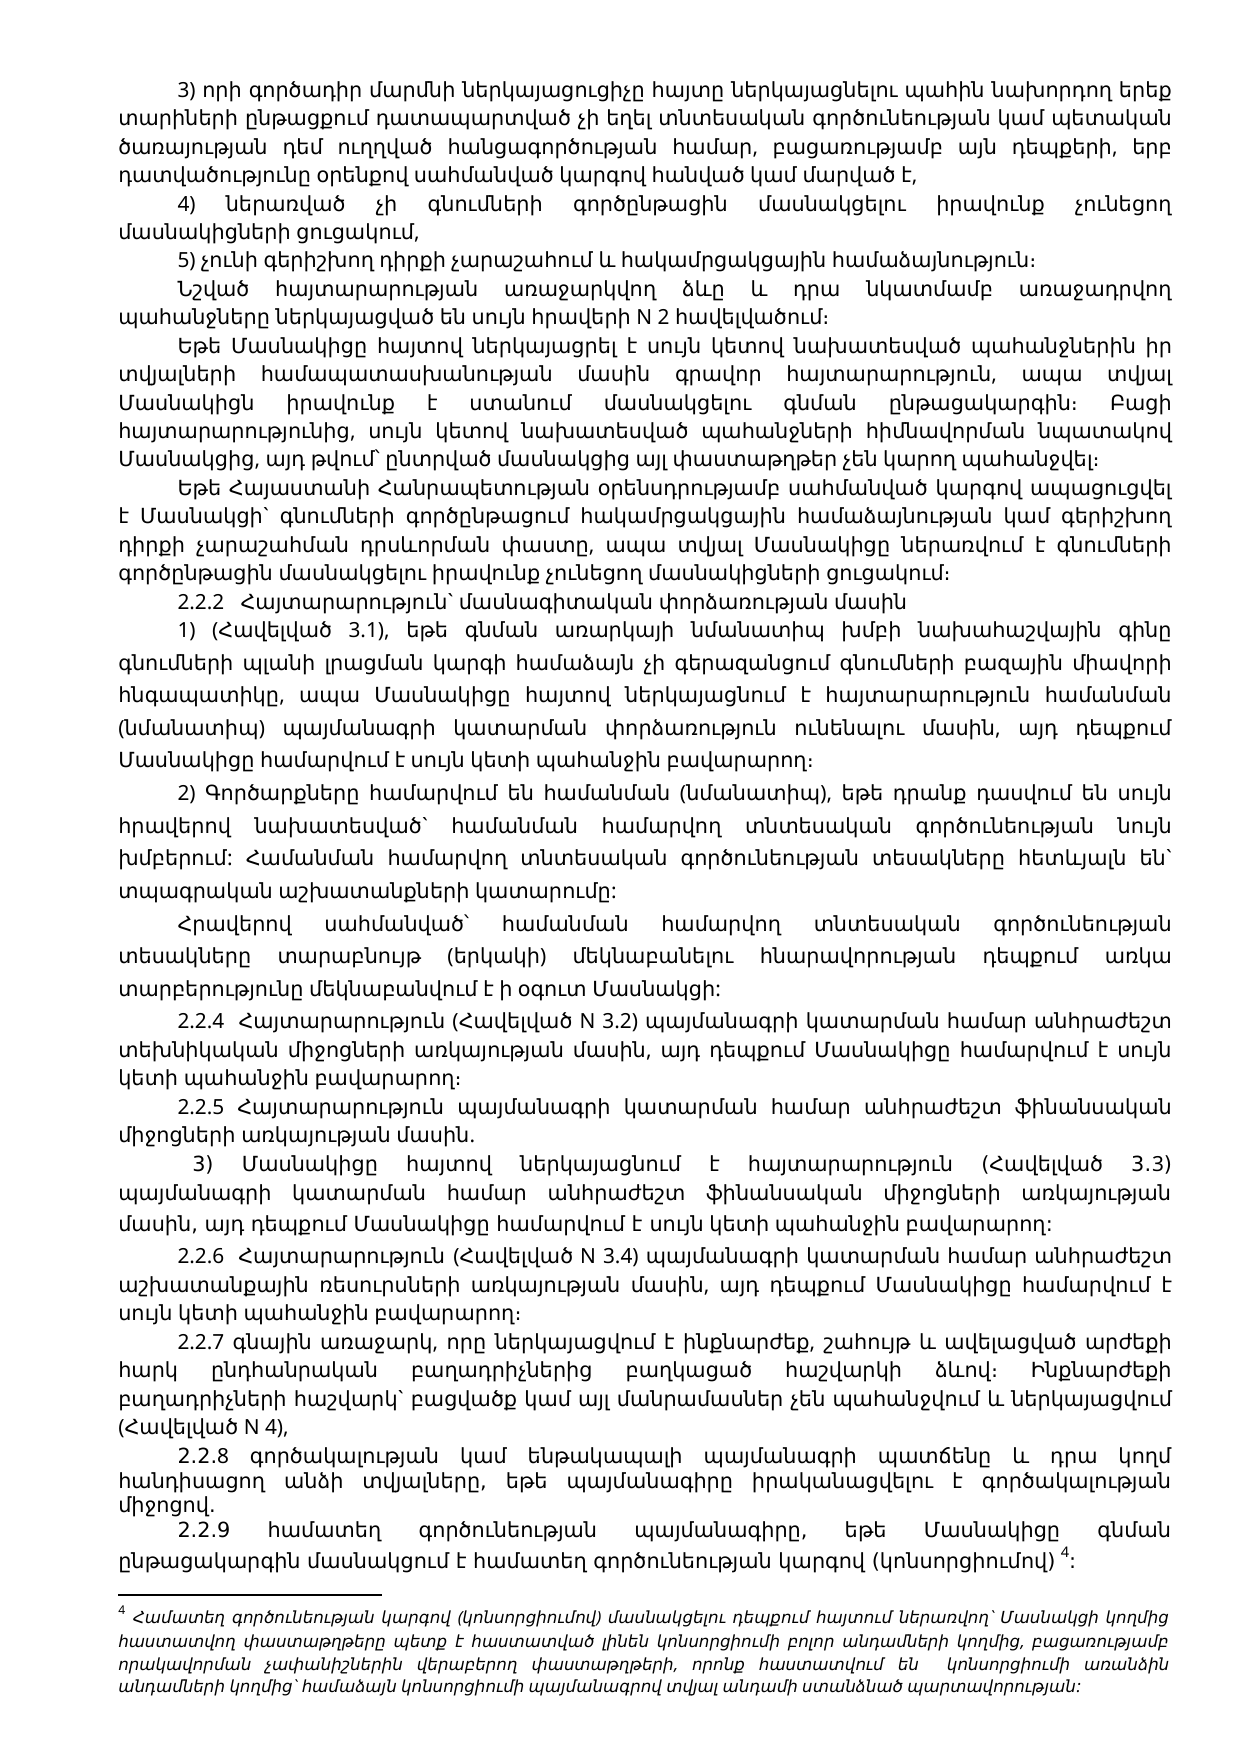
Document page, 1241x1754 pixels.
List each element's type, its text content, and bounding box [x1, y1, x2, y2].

text Նշված հայտարարության առաջարկվող ձևը և դրա նկատմամբ առաջադրվող պահանջները ներկայացված են սույն հրավերի N 2 հավելվածում։ [118, 274, 1172, 331]
text 2.2.5 Հայտարարություն պայմանագրի կատարման համար անհրաժեշտ ֆինանսական միջոցների առկայության մասին. [118, 1092, 1172, 1149]
text 3) որի գործադիր մարմնի ներկայացուցիչը հայտը ներկայացնելու պահին նախորդող երեք տարիների ընթացքում դատապարտված չի եղել տնտեսական գործունեության կամ պետական ծառայության դեմ ուղղված հանցագործության համար, բացառությամբ այն դեպքերի, երբ դատվածությունը օրենքով սահմանված կարգով հանված կամ մարված է, [118, 75, 1172, 189]
text 2.2.2 Հայտարարություն` մասնագիտական փորձառության մասին [118, 587, 1172, 615]
text 3) Մասնակիցը հայտով ներկայացնում է հայտարարություն (Հավելված 3.3) պայմանագրի կատարման համար անհրաժեշտ ֆինանսական միջոցների առկայության մասին, այդ դեպքում Մասնակիցը համարվում է սույն կետի պահանջին բավարարող: [118, 1149, 1172, 1237]
text 4) ներառված չի գնումների գործընթացին մասնակցելու իրավունք չունեցող մասնակիցների ցուցակում, [118, 189, 1172, 246]
text 1) (Հավելված 3.1), եթե գնման առարկայի նմանատիպ խմբի նախահաշվային գինը գնումների պլանի լրացման կարգի համաձայն չի գերազանցում գնումների բազային միավորի հնգապատիկը, ապա Մասնակիցը հայտով ներկայացնում է հայտարարություն համանման (նմանատիպ) պայմանագրի կատարման փորձառություն ունենալու մասին, այդ դեպքում Մասնակիցը համարվում է սույն կետի պահանջին բավարարող։ [118, 615, 1172, 774]
text Հրավերով սահմանված՝ համանման համարվող տնտեսական գործունեության տեսակները տարաբնույթ (երկակի) մեկնաբանելու հնարավորության դեպքում առկա տարբերությունը մեկնաբանվում է ի օգուտ Մասնակցի: [118, 909, 1172, 1002]
text Եթե Հայաստանի Հանրապետության օրենսդրությամբ սահմանված կարգով ապացուցվել է Մասնակցի` գնումների գործընթացում հակամրցակցային համաձայնության կամ գերիշխող դիրքի չարաշահման դրսևորման փաստը, ապա տվյալ Մասնակիցը ներառվում է գնումների գործընթացին մասնակցելու իրավունք չունեցող մասնակիցների ցուցակում։ [118, 473, 1172, 587]
text 2) Գործարքները համարվում են համանման (նմանատիպ), եթե դրանք դասվում են սույն հրավերով նախատեսված` համանման համարվող տնտեսական գործունեության նույն խմբերում: Համանման համարվող տնտեսական գործունեության տեսակները հետևյալն են` տպագրական աշխատանքների կատարումը: [118, 778, 1172, 904]
text 2.2.8 գործակալության կամ ենթակապալի պայմանագրի պատճենը և դրա կողմ հանդիսացող անձի տվյալները, եթե պայմանագիրը իրականացվելու է գործակալության միջոցով. [118, 1441, 1172, 1518]
text 5) չունի գերիշխող դիրքի չարաշահում և հակամրցակցային համաձայնություն։ [118, 246, 1172, 274]
text 2.2.9 համատեղ գործունեության պայմանագիրը, եթե Մասնակիցը գնման ընթացակարգին մասնակցում է համատեղ գործունեության կարգով (կոնսորցիումով) : [118, 1518, 1172, 1576]
text 2.2.4 Հայտարարություն (Հավելված N 3.2) պայմանագրի կատարման համար անհրաժեշտ տեխնիկական միջոցների առկայության մասին, այդ դեպքում Մասնակիցը համարվում է սույն կետի պահանջին բավարարող։ [118, 1006, 1172, 1092]
text 2.2.7 գնային առաջարկ, որը ներկայացվում է ինքնարժեք, շահույթ և ավելացված արժեքի հարկ ընդհանրական բաղադրիչներից բաղկացած հաշվարկի ձևով։ Ինքնարժեքի բաղադրիչների հաշվարկ` բացվածք կամ այլ մանրամասներ չեն պահանջվում և ներկայացվում (Հավելված N 4), [118, 1327, 1172, 1441]
text 2.2.6 Հայտարարություն (Հավելված N 3.4) պայմանագրի կատարման համար անհրաժեշտ աշխատանքային ռեսուրսների առկայության մասին, այդ դեպքում Մասնակիցը համարվում է սույն կետի պահանջին բավարարող։ [118, 1242, 1172, 1327]
text Եթե Մասնակիցը հայտով ներկայացրել է սույն կետով նախատեսված պահանջներին իր տվյալների համապատասխանության մասին գրավոր հայտարարություն, ապա տվյալ Մասնակիցն իրավունք է ստանում մասնակցելու գնման ընթացակարգին։ Բացի հայտարարությունից, սույն կետով նախատեսված պահանջների հիմնավորման նպատակով Մասնակցից, այդ թվում՝ ընտրված մասնակցից այլ փաստաթղթեր չեն կարող պահանջվել։ [118, 331, 1172, 473]
